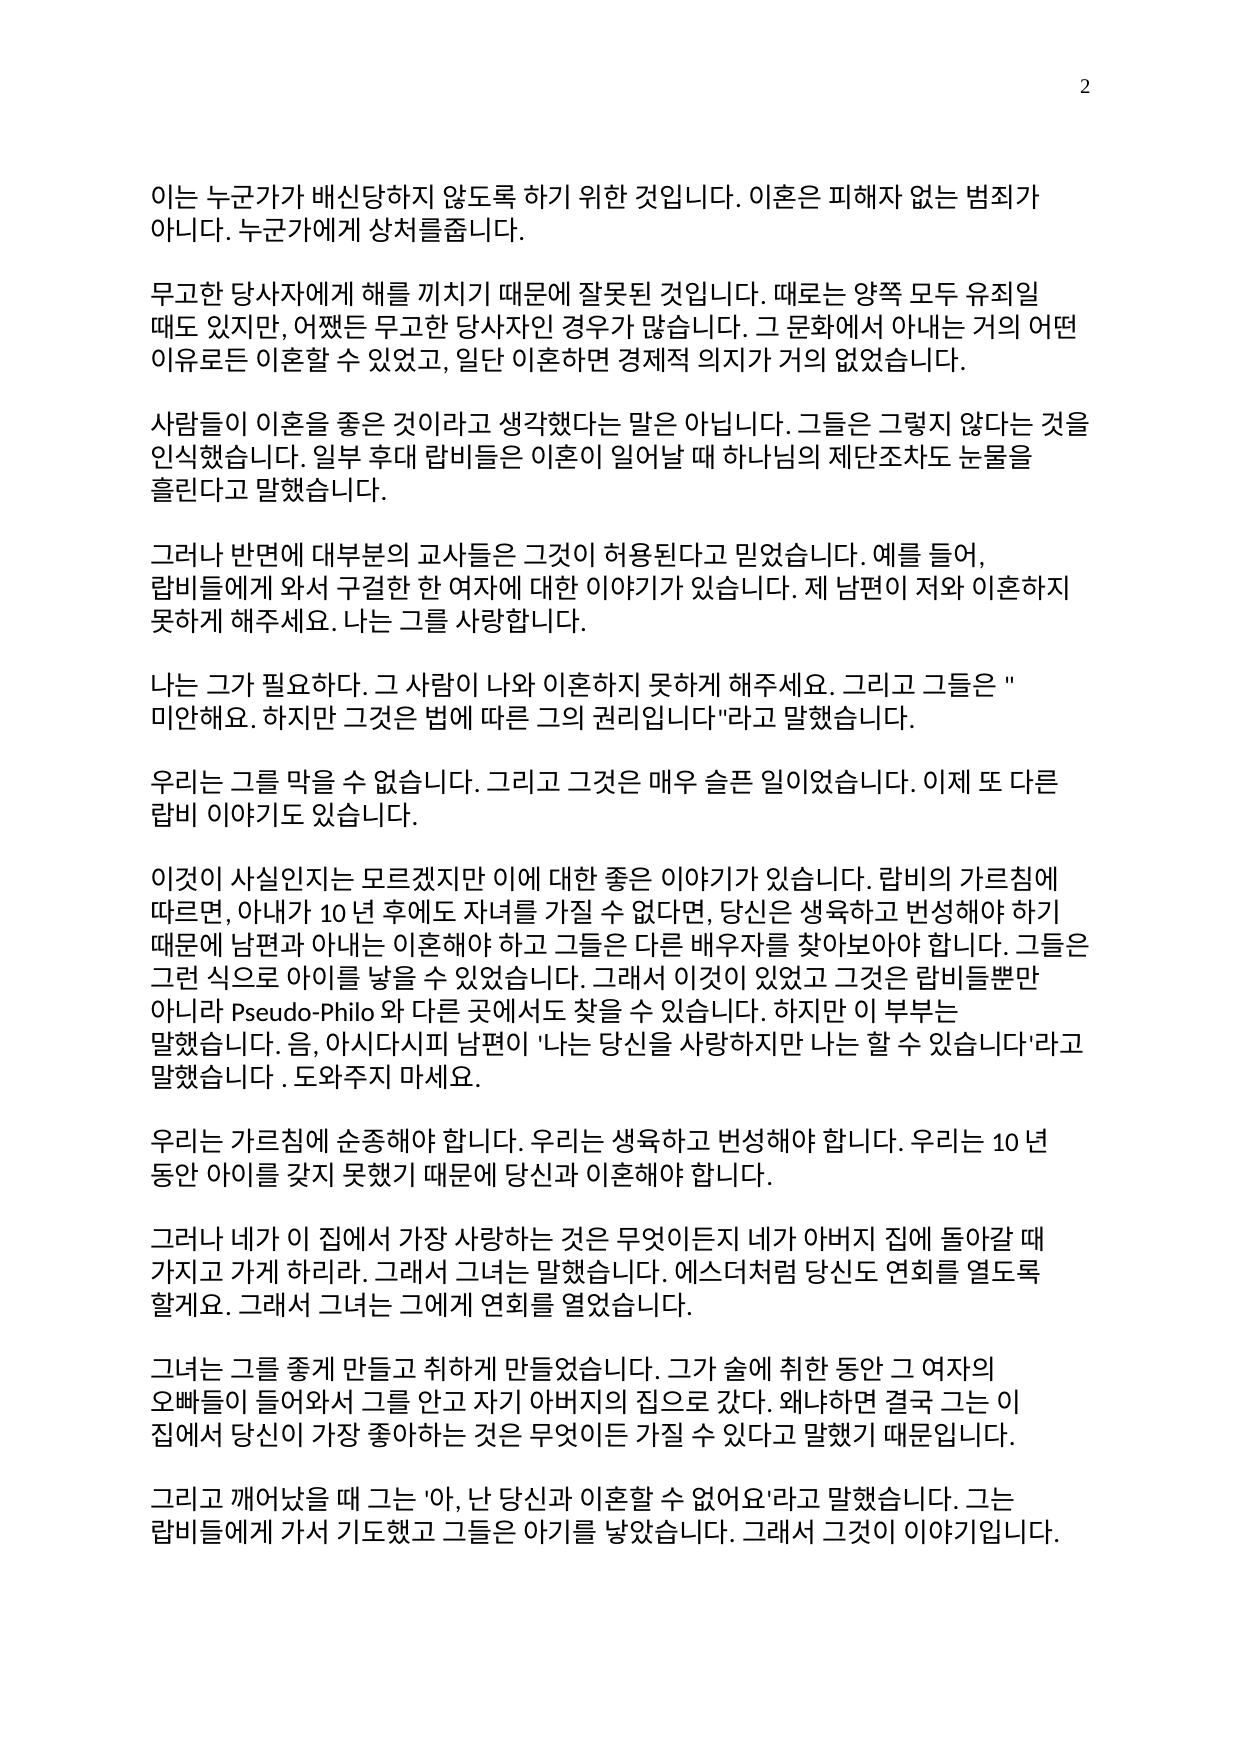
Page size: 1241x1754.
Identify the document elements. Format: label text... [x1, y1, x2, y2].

text 사람들이 이혼을 좋은 것이라고 생각했다는 말은 아닙니다. 그들은 그렇지 않다는 것을 인식했습니다. 일부 후대 랍비들은 이혼이 일어날 때 하나님의 제단조차도 눈물을 흘린다고 말했습니다. [150, 408, 1090, 508]
text 우리는 가르침에 순종해야 합니다. 우리는 생육하고 번성해야 합니다. 우리는 10년 동안 아이를 갖지 못했기 때문에 당신과 이혼해야 합니다. [150, 1126, 1090, 1192]
text 우리는 그를 막을 수 없습니다. 그리고 그것은 매우 슬픈 일이었습니다. 이제 또 다른 랍비 이야기도 있습니다. [150, 766, 1090, 832]
text 무고한 당사자에게 해를 끼치기 때문에 잘못된 것입니다. 때로는 양쪽 모두 유죄일 때도 있지만, 어쨌든 무고한 당사자인 경우가 많습니다. 그 문화에서 아내는 거의 어떤 이유로든 이혼할 수 있었고, 일단 이혼하면 경제적 의지가 거의 없었습니다. [150, 278, 1090, 377]
text 나는 그가 필요하다. 그 사람이 나와 이혼하지 못하게 해주세요. 그리고 그들은 "미안해요. 하지만 그것은 법에 따른 그의 권리입니다"라고 말했습니다. [150, 669, 1090, 735]
text 이는 누군가가 배신당하지 않도록 하기 위한 것입니다. 이혼은 피해자 없는 범죄가 아니다. 누군가에게 상처를줍니다. [150, 181, 1090, 247]
text 그러나 반면에 대부분의 교사들은 그것이 허용된다고 믿었습니다. 예를 들어, 랍비들에게 와서 구걸한 한 여자에 대한 이야기가 있습니다. 제 남편이 저와 이혼하지 못하게 해주세요. 나는 그를 사랑합니다. [150, 539, 1090, 638]
text 그러나 네가 이 집에서 가장 사랑하는 것은 무엇이든지 네가 아버지 집에 돌아갈 때 가지고 가게 하리라. 그래서 그녀는 말했습니다. 에스더처럼 당신도 연회를 열도록 할게요. 그래서 그녀는 그에게 연회를 열었습니다. [150, 1223, 1090, 1322]
text 그리고 깨어났을 때 그는 '아, 난 당신과 이혼할 수 없어요'라고 말했습니다. 그는 랍비들에게 가서 기도했고 그들은 아기를 낳았습니다. 그래서 그것이 이야기입니다. [150, 1483, 1090, 1549]
text 이것이 사실인지는 모르겠지만 이에 대한 좋은 이야기가 있습니다. 랍비의 가르침에 따르면, 아내가 10년 후에도 자녀를 가질 수 없다면, 당신은 생육하고 번성해야 하기 때문에 남편과 아내는 이혼해야 하고 그들은 다른 배우자를 찾아보아야 합니다. 그들은 그런 식으로 아이를 낳을 수 있었습니다. 그래서 이것이 있었고 그것은 랍비들뿐만 아니라 Pseudo-Philo와 다른 곳에서도 찾을 수 있습니다. 하지만 이 부부는 말했습니다. 음, 아시다시피 남편이 '나는 당신을 사랑하지만 나는 할 수 있습니다'라고 말했습니다 . 도와주지 마세요. [150, 863, 1090, 1094]
text 그녀는 그를 좋게 만들고 취하게 만들었습니다. 그가 술에 취한 동안 그 여자의 오빠들이 들어와서 그를 안고 자기 아버지의 집으로 갔다. 왜냐하면 결국 그는 이 집에서 당신이 가장 좋아하는 것은 무엇이든 가질 수 있다고 말했기 때문입니다. [150, 1353, 1090, 1452]
